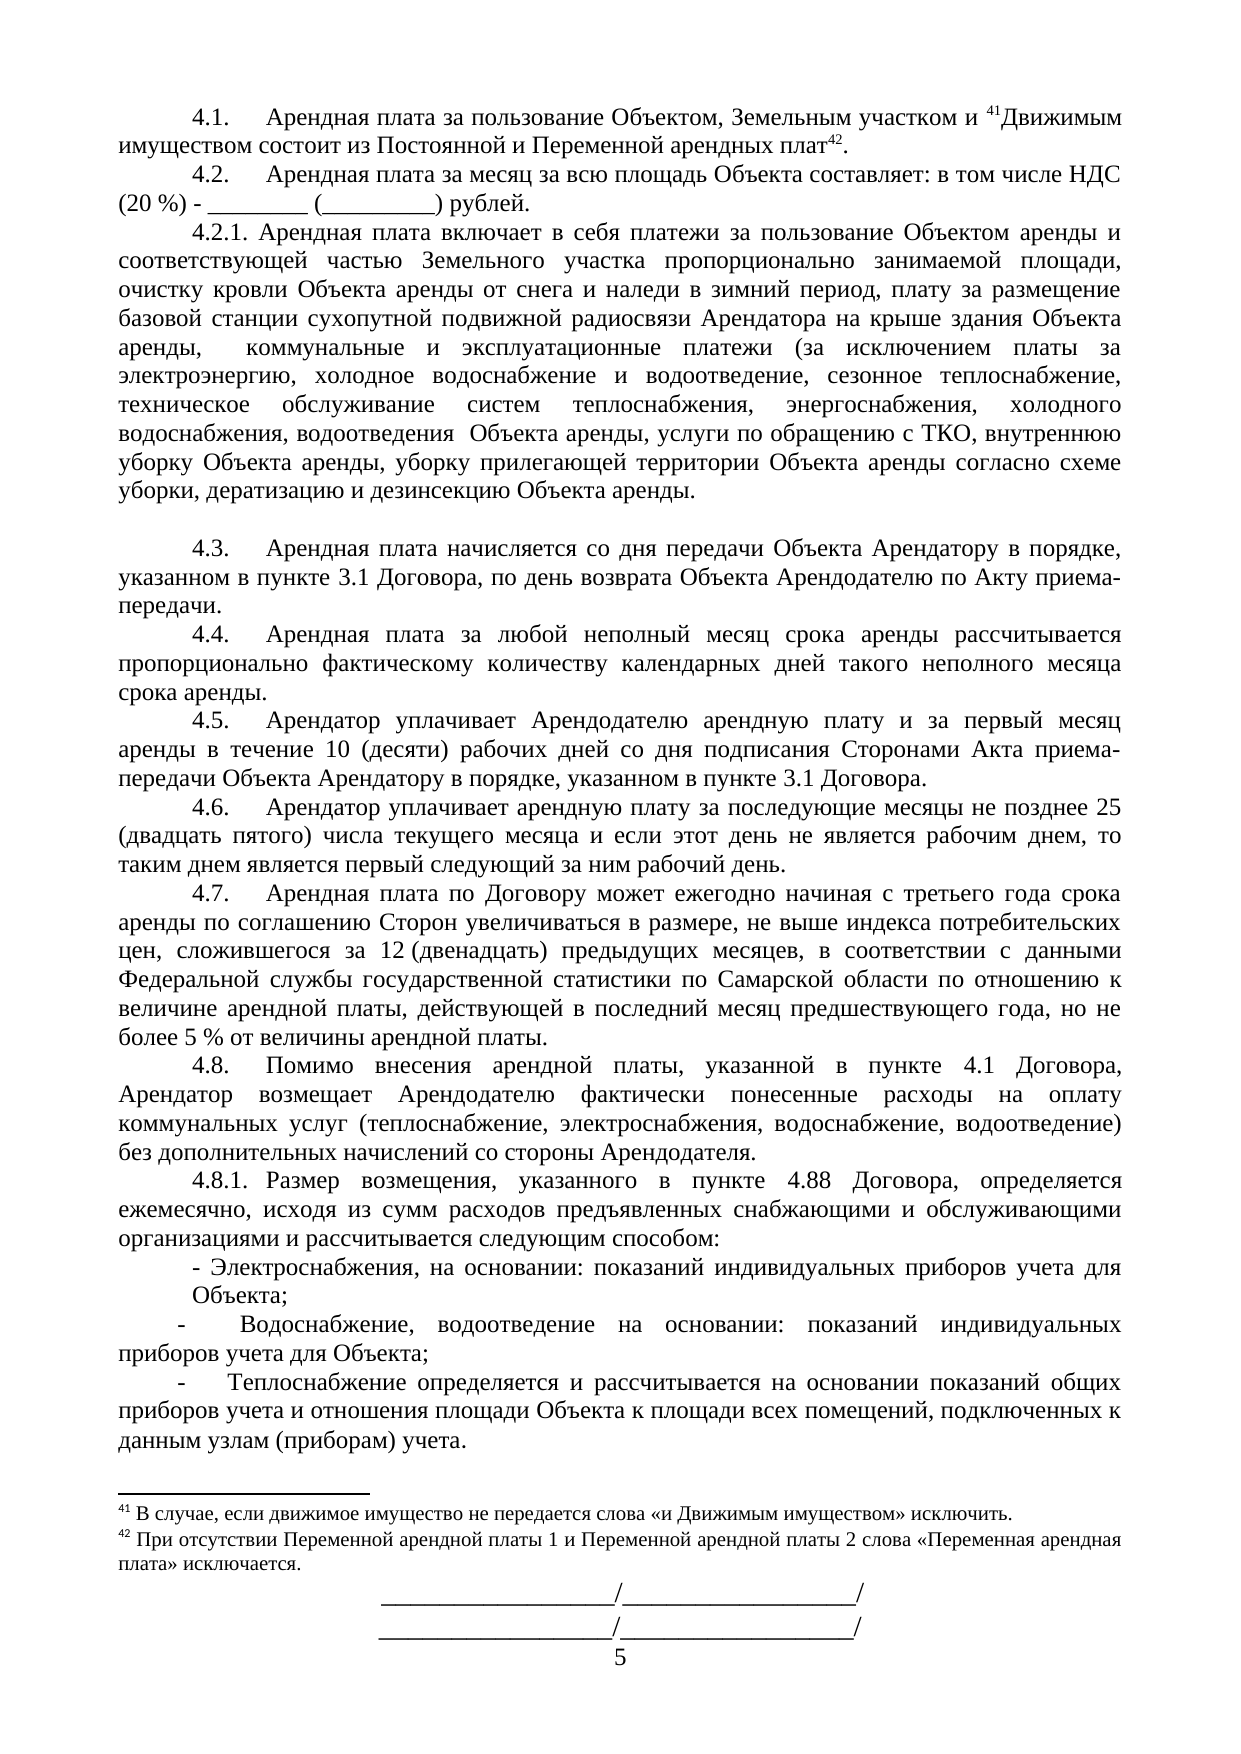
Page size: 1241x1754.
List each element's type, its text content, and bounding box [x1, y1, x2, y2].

list Арендатор уплачивает арендную плату за последующие месяцы не позднее 25 (двадцать пятого) числа текущего месяца и если этот день не является рабочим днем, то таким днем является первый следующий за ним рабочий день. [118, 792, 1122, 878]
list Арендная плата за пользование Объектом, Земельным участком и Движимым имуществом состоит из Постоянной и Переменной арендных плат. [118, 102, 1122, 159]
text - Водоснабжение, водоотведение на основании: показаний индивидуальных приборов учета для Объекта; [118, 1309, 1122, 1367]
list Помимо внесения арендной платы, указанной в пункте 4.1 Договора, Арендатор возмещает Арендодателю фактически понесенные расходы на оплату коммунальных услуг (теплоснабжение, электроснабжения, водоснабжение, водоотведение) без дополнительных начислений со стороны Арендодателя. [118, 1051, 1122, 1166]
list 4.2.1. Арендная плата включает в себя платежи за пользование Объектом аренды и соответствующей частью Земельного участка пропорционально занимаемой площади, очистку кровли Объекта аренды от снега и наледи в зимний период, плату за размещение базовой станции сухопутной подвижной радиосвязи Арендатора на крыше здания Объекта аренды, коммунальные и эксплуатационные платежи (за исключением платы за электроэнергию, холодное водоснабжение и водоотведение, сезонное теплоснабжение, техническое обслуживание систем теплоснабжения, энергоснабжения, холодного водоснабжения, водоотведения Объекта аренды, услуги по обращению с ТКО, внутреннюю уборку Объекта аренды, уборку прилегающей территории Объекта аренды согласно схеме уборки, дератизацию и дезинсекцию Объекта аренды. [118, 217, 1122, 504]
list Арендатор уплачивает Арендодателю арендную плату и за первый месяц аренды в течение 10 (десяти) рабочих дней со дня подписания Сторонами Акта приема-передачи Объекта Арендатору в порядке, указанном в пункте 3.1 Договора. [118, 706, 1122, 792]
list - Электроснабжения, на основании: показаний индивидуальных приборов учета для Объекта; [192, 1252, 1122, 1309]
list Арендная плата начисляется со дня передачи Объекта Арендатору в порядке, указанном в пункте 3.1 Договора, по день возврата Объекта Арендодателю по Акту приема-передачи. [118, 533, 1122, 619]
list Размер возмещения, указанного в пункте 4.8 Договора, определяется ежемесячно, исходя из сумм расходов предъявленных снабжающими и обслуживающими организациями и рассчитывается следующим способом: [118, 1166, 1122, 1252]
list Арендная плата за любой неполный месяц срока аренды рассчитывается пропорционально фактическому количеству календарных дней такого неполного месяца срока аренды. [118, 619, 1122, 706]
list Арендная плата за месяц за всю площадь Объекта составляет: в том числе НДС (20 %) - ________ (_________) рублей. [118, 159, 1122, 217]
text - Теплоснабжение определяется и рассчитывается на основании показаний общих приборов учета и отношения площади Объекта к площади всех помещений, подключенных к данным узлам (приборам) учета. [118, 1367, 1122, 1455]
list Арендная плата по Договору может ежегодно начиная с третьего года срока аренды по соглашению Сторон увеличиваться в размере, не выше индекса потребительских цен, сложившегося за 12 (двенадцать) предыдущих месяцев, в соответствии с данными Федеральной службы государственной статистики по Самарской области по отношению к величине арендной платы, действующей в последний месяц предшествующего года, но не более 5 % от величины арендной платы. [118, 878, 1122, 1051]
